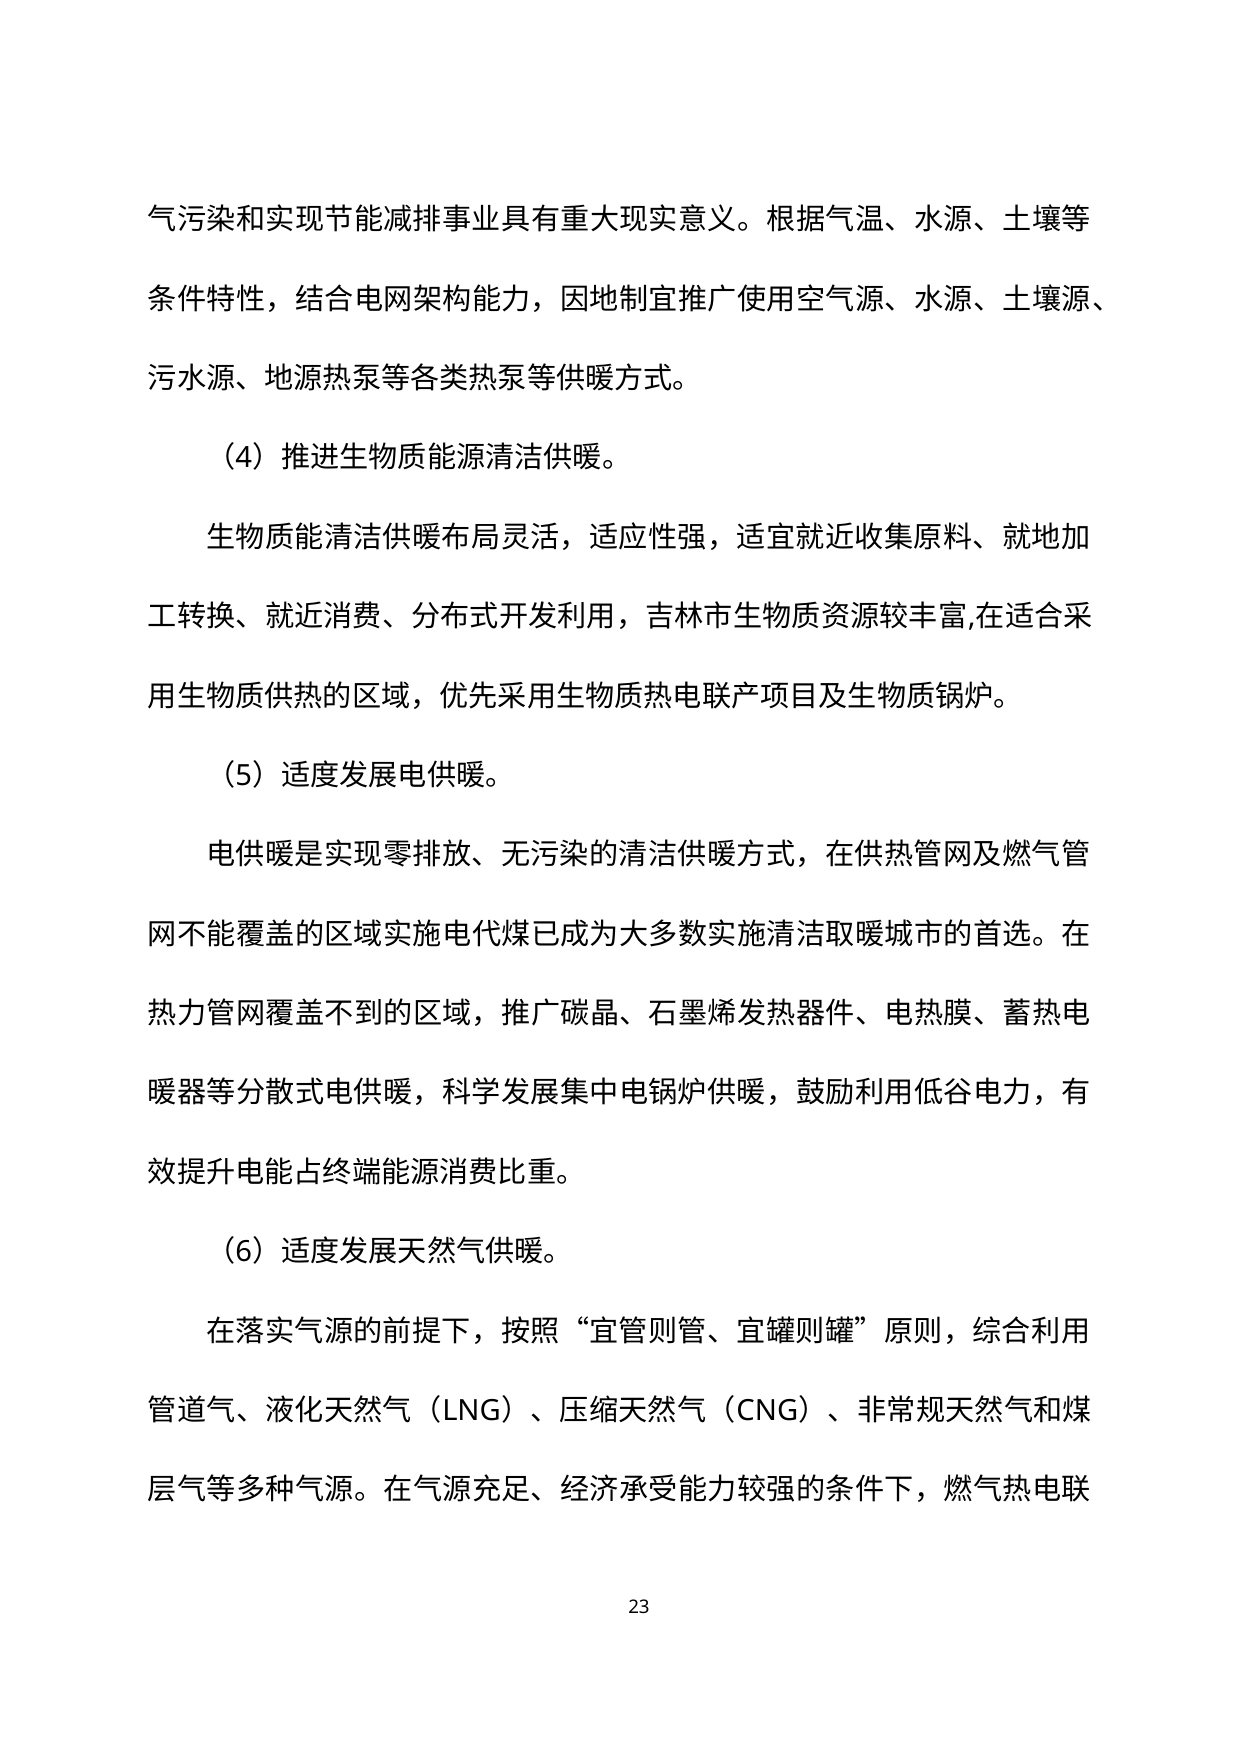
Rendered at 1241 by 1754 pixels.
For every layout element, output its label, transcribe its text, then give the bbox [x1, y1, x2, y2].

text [148, 1289, 1092, 1527]
text （6）适度发展天然气供暖。 [148, 1209, 1092, 1289]
text 电供暖是实现零排放、无污染的清洁供暖方式，在供热管网及燃气管网不能覆盖的区域实施电代煤已成为大多数实施清洁取暖城市的首选。在热力管网覆盖不到的区域，推广碳晶、石墨烯发热器件、电热膜、蓄热电暖器等分散式电供暖，科学发展集中电锅炉供暖，鼓励利用低谷电力，有效提升电能占终端能源消费比重。 [148, 812, 1092, 1209]
text （5）适度发展电供暖。 [148, 733, 1092, 812]
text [148, 177, 1092, 416]
text 生物质能清洁供暖布局灵活，适应性强，适宜就近收集原料、就地加工转换、就近消费、分布式开发利用，吉林市生物质资源较丰富,在适合采用生物质供热的区域，优先采用生物质热电联产项目及生物质锅炉。 [148, 495, 1092, 733]
text （4）推进生物质能源清洁供暖。 [148, 416, 1092, 495]
